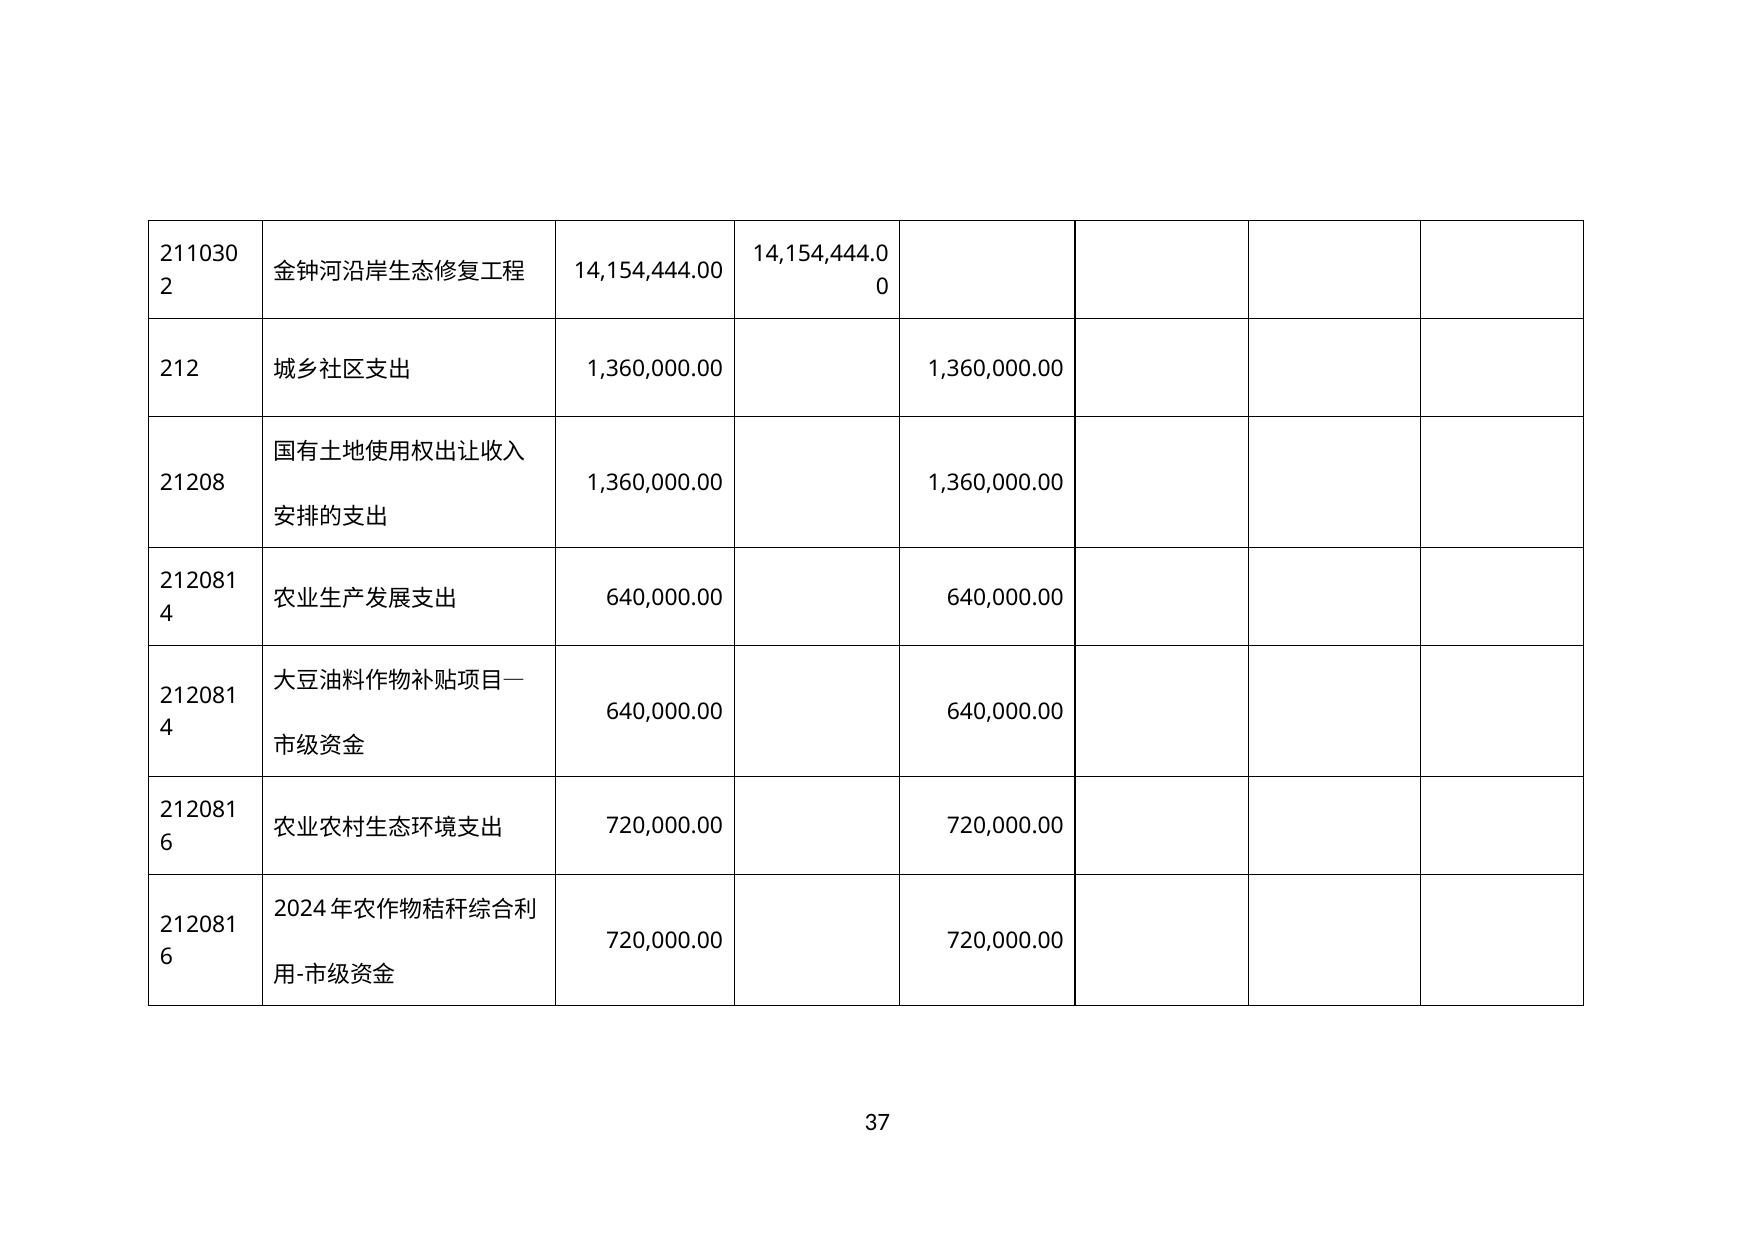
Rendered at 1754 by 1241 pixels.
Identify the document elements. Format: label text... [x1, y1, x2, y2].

table_cell 212 [149, 319, 262, 416]
table_cell 14,154,444.00 [735, 221, 899, 318]
table_cell [1249, 221, 1420, 318]
table_cell 2110302 [149, 221, 262, 318]
table_cell 720,000.00 [900, 777, 1074, 873]
table_cell 640,000.00 [556, 548, 734, 644]
table_cell 城乡社区支出 [263, 319, 555, 416]
table_cell 720,000.00 [556, 875, 734, 1004]
table_cell [735, 777, 899, 873]
table_cell [1421, 319, 1583, 416]
table_cell [1076, 221, 1248, 318]
table_cell [735, 417, 899, 547]
table_cell 640,000.00 [900, 646, 1074, 776]
table_cell 640,000.00 [900, 548, 1074, 644]
table_cell [1249, 646, 1420, 776]
table_cell [1249, 319, 1420, 416]
table_cell [735, 875, 899, 1004]
table_cell [1421, 646, 1583, 776]
table_cell [1076, 319, 1248, 416]
table_cell 1,360,000.00 [900, 319, 1074, 416]
table_cell [1076, 875, 1248, 1004]
table_cell 农业生产发展支出 [263, 548, 555, 644]
table_cell 640,000.00 [556, 646, 734, 776]
table_cell 21208 [149, 417, 262, 547]
table_cell [1421, 777, 1583, 873]
table_cell [735, 319, 899, 416]
table_cell 2120814 [149, 646, 262, 776]
table_cell 2120816 [149, 777, 262, 873]
table_cell [1421, 548, 1583, 644]
table_cell 720,000.00 [556, 777, 734, 873]
table_cell 1,360,000.00 [556, 417, 734, 547]
table_cell 2120814 [149, 548, 262, 644]
table_cell [1249, 417, 1420, 547]
table_cell 1,360,000.00 [556, 319, 734, 416]
table_cell [1421, 417, 1583, 547]
table_cell [1421, 875, 1583, 1004]
table_cell 大豆油料作物补贴项目—市级资金 [263, 646, 555, 776]
table_cell [1076, 777, 1248, 873]
table_cell 金钟河沿岸生态修复工程 [263, 221, 555, 318]
table_cell [1076, 646, 1248, 776]
table_cell [1076, 548, 1248, 644]
table_cell [900, 221, 1074, 318]
table_cell [735, 646, 899, 776]
table_cell [1421, 221, 1583, 318]
table_cell [1249, 548, 1420, 644]
table_cell [1076, 417, 1248, 547]
table_cell [735, 548, 899, 644]
table_cell 2120816 [149, 875, 262, 1004]
table_cell 2024年农作物秸秆综合利用-市级资金 [263, 875, 555, 1004]
table_cell 国有土地使用权出让收入安排的支出 [263, 417, 555, 547]
table_cell 1,360,000.00 [900, 417, 1074, 547]
table_cell [1249, 777, 1420, 873]
table_cell 720,000.00 [900, 875, 1074, 1004]
table_cell 14,154,444.00 [556, 221, 734, 318]
table_cell 农业农村生态环境支出 [263, 777, 555, 873]
table_cell [1249, 875, 1420, 1004]
